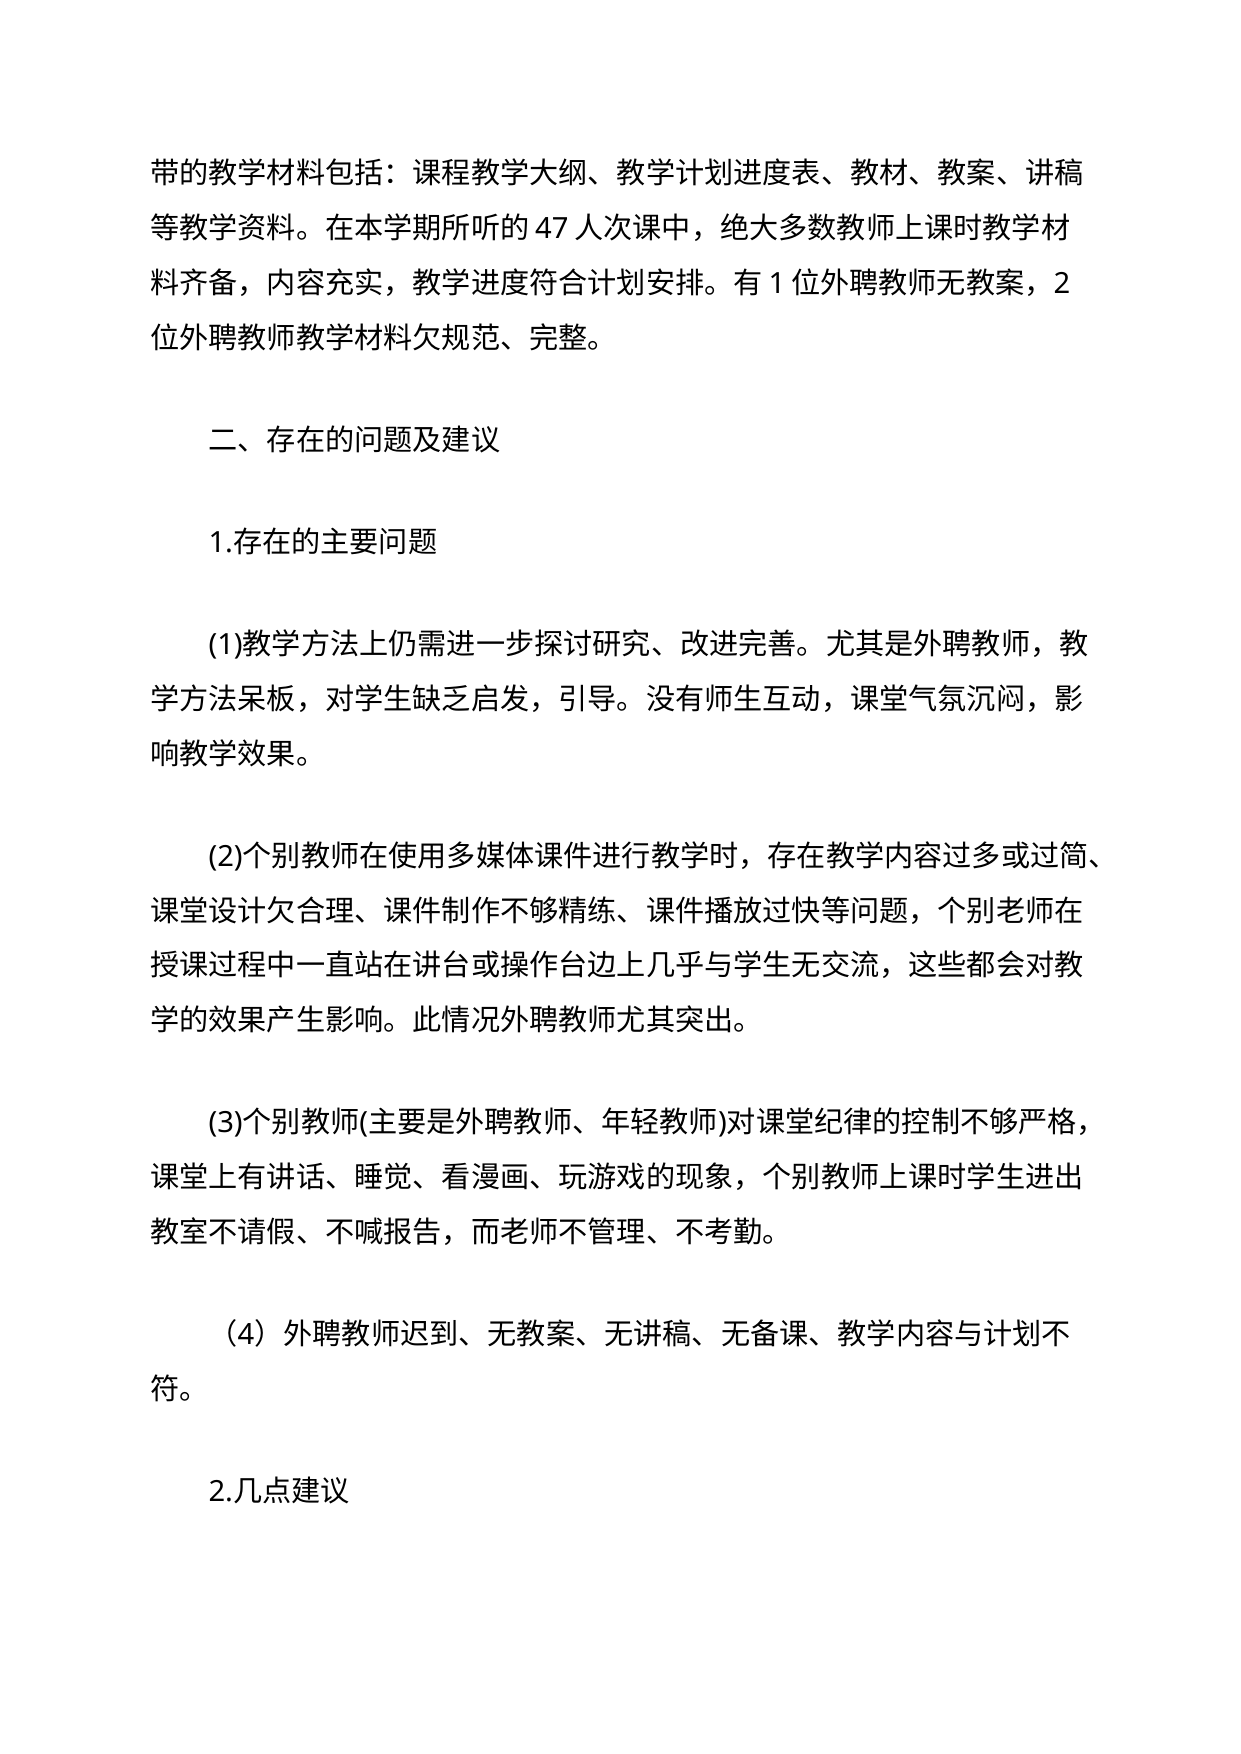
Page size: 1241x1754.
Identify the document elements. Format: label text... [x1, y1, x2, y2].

text （4）外聘教师迟到、无教案、无讲稿、无备课、教学内容与计划不符。 [150, 1310, 1090, 1408]
text 2.几点建议 [150, 1467, 1090, 1509]
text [150, 150, 1090, 357]
text 二、存在的问题及建议 [150, 417, 1090, 459]
text (3)个别教师(主要是外聘教师、年轻教师)对课堂纪律的控制不够严格，课堂上有讲话、睡觉、看漫画、玩游戏的现象，个别教师上课时学生进出教室不请假、不喊报告，而老师不管理、不考勤。 [150, 1099, 1090, 1251]
text (1)教学方法上仍需进一步探讨研究、改进完善。尤其是外聘教师，教学方法呆板，对学生缺乏启发，引导。没有师生互动，课堂气氛沉闷，影响教学效果。 [150, 620, 1090, 773]
text (2)个别教师在使用多媒体课件进行教学时，存在教学内容过多或过简、课堂设计欠合理、课件制作不够精练、课件播放过快等问题，个别老师在授课过程中一直站在讲台或操作台边上几乎与学生无交流，这些都会对教学的效果产生影响。此情况外聘教师尤其突出。 [150, 832, 1090, 1039]
text 1.存在的主要问题 [150, 518, 1090, 561]
